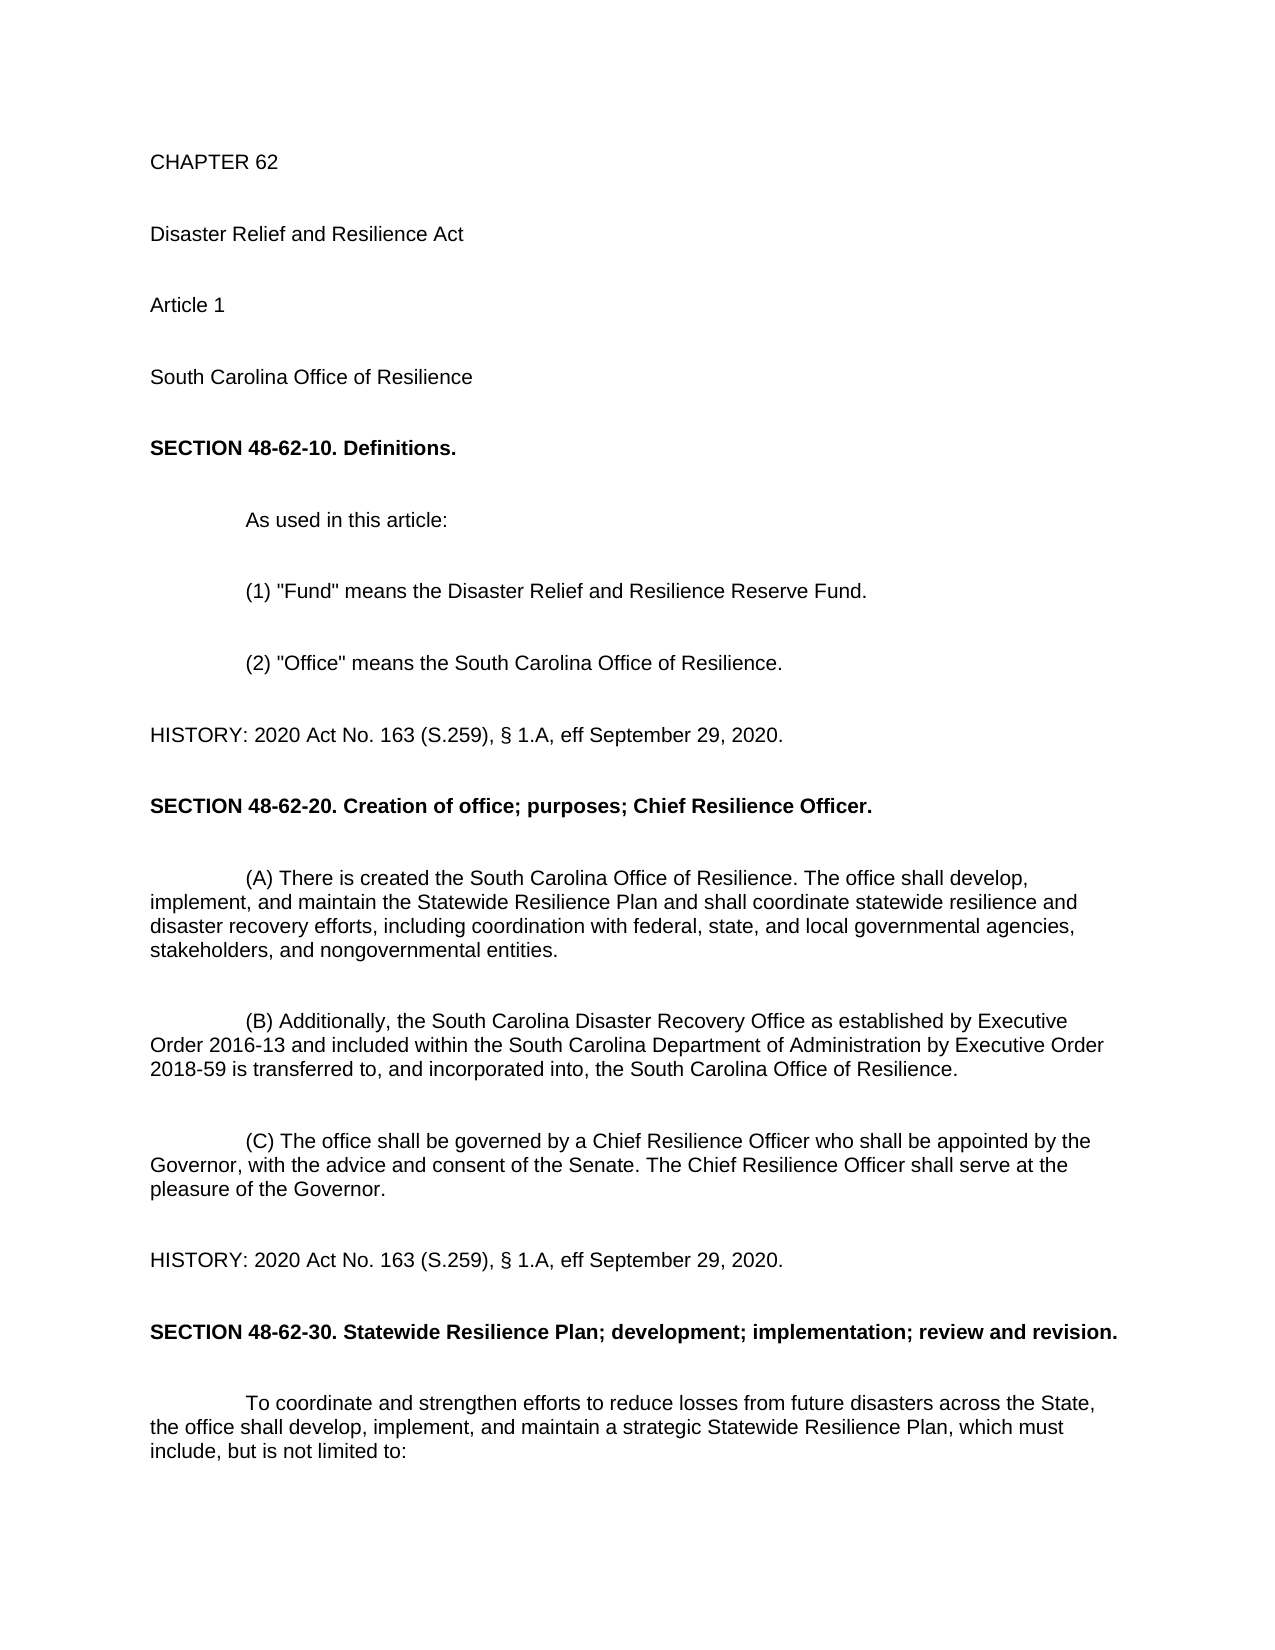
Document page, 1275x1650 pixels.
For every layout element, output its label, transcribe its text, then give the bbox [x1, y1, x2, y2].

text CHAPTER 62 [150, 150, 1125, 198]
text SECTION 48-62-30. Statewide Resilience Plan; development; implementation; review and revision. [150, 1319, 1125, 1367]
text (C) The office shall be governed by a Chief Resilience Officer who shall be appointed by the Governor, with the advice and consent of the Senate. The Chief Resilience Officer shall serve at the pleasure of the Governor. [150, 1128, 1125, 1224]
text Article 1 [150, 293, 1125, 341]
text (A) There is created the South Carolina Office of Resilience. The office shall develop, implement, and maintain the Statewide Resilience Plan and shall coordinate statewide resilience and disaster recovery efforts, including coordination with federal, state, and local governmental agencies, stakeholders, and nongovernmental entities. [150, 866, 1125, 985]
text SECTION 48-62-10. Definitions. [150, 436, 1125, 484]
text To coordinate and strengthen efforts to reduce losses from future disasters across the State, the office shall develop, implement, and maintain a strategic Statewide Resilience Plan, which must include, but is not limited to: [150, 1391, 1125, 1487]
text HISTORY: 2020 Act No. 163 (S.259), § 1.A, eff September 29, 2020. [150, 1248, 1125, 1296]
text HISTORY: 2020 Act No. 163 (S.259), § 1.A, eff September 29, 2020. [150, 722, 1125, 770]
text (1) "Fund" means the Disaster Relief and Resilience Reserve Fund. [150, 579, 1125, 627]
text (2) "Office" means the South Carolina Office of Resilience. [150, 651, 1125, 698]
text SECTION 48-62-20. Creation of office; purposes; Chief Resilience Officer. [150, 794, 1125, 842]
text (B) Additionally, the South Carolina Disaster Recovery Office as established by Executive Order 2016-13 and included within the South Carolina Department of Administration by Executive Order 2018-59 is transferred to, and incorporated into, the South Carolina Office of Resilience. [150, 1009, 1125, 1104]
text South Carolina Office of Resilience [150, 365, 1125, 412]
text Disaster Relief and Resilience Act [150, 222, 1125, 269]
text As used in this article: [150, 508, 1125, 555]
